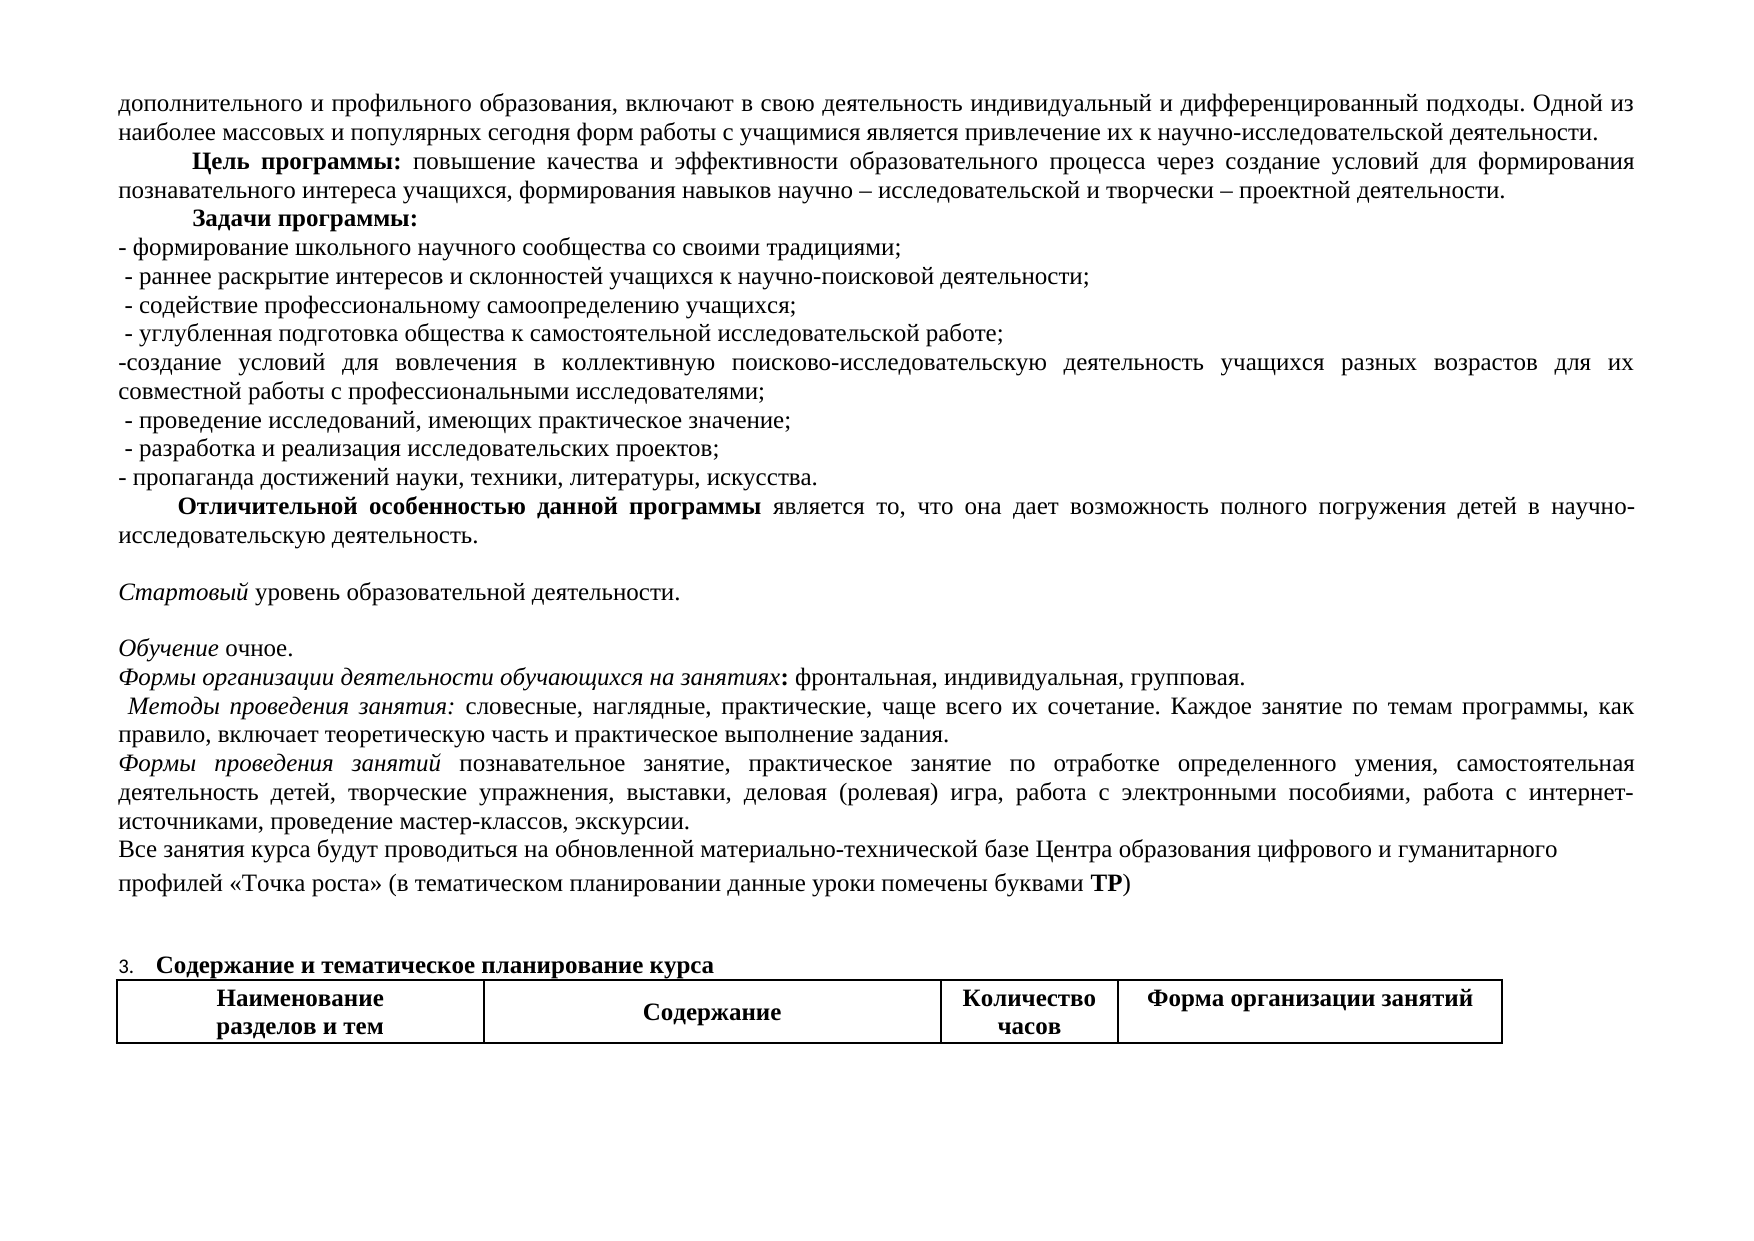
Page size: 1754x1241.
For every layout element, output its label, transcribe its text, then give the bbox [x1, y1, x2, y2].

text Обучение очное. [118, 633, 1636, 662]
text Формы организации деятельности обучающихся на занятиях: фронтальная, индивидуальная, групповая. [118, 662, 1636, 691]
text -создание условий для вовлечения в коллективную поисково-исследовательскую деятельность учащихся разных возрастов для их совместной работы с профессиональными исследователями; [118, 347, 1636, 405]
text Стартовый уровень образовательной деятельности. [118, 577, 1636, 605]
table_header Форма организации занятий [1119, 981, 1501, 1042]
text Формы проведения занятий познавательное занятие, практическое занятие по отработке определенного умения, самостоятельная деятельность детей, творческие упражнения, выставки, деловая (ролевая) игра, работа с электронными пособиями, работа с интернет-источниками, проведение мастер-классов, экскурсии. [118, 748, 1636, 834]
table_header Наименование разделов и тем [118, 981, 483, 1042]
text - пропаганда достижений науки, техники, литературы, искусства. [118, 462, 1636, 491]
text - проведение исследований, имеющих практическое значение; [118, 405, 1636, 433]
text - углубленная подготовка общества к самостоятельной исследовательской работе; [118, 318, 1636, 347]
text - разработка и реализация исследовательских проектов; [118, 433, 1636, 462]
text Задачи программы: [118, 203, 1636, 232]
text - формирование школьного научного сообщества со своими традициями; [118, 232, 1636, 261]
text - содействие профессиональному самоопределению учащихся; [118, 290, 1636, 318]
table_header Количество часов [942, 981, 1117, 1042]
table_header Содержание [485, 981, 940, 1042]
text Цель программы: повышение качества и эффективности образовательного процесса через создание условий для формирования познавательного интереса учащихся, формирования навыков научно – исследовательской и творчески – проектной деятельности. [118, 146, 1636, 203]
text Методы проведения занятия: словесные, наглядные, практические, чаще всего их сочетание. Каждое занятие по темам программы, как правило, включает теоретическую часть и практическое выполнение задания. [118, 691, 1636, 748]
text - раннее раскрытие интересов и склонностей учащихся к научно-поисковой деятельности; [118, 261, 1636, 290]
list Содержание и тематическое планирование курса [118, 950, 1636, 979]
text Отличительной особенностью данной программы является то, что она дает возможность полного погружения детей в научно-исследовательскую деятельность. [118, 491, 1636, 548]
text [118, 88, 1636, 146]
text Все занятия курса будут проводиться на обновленной материально-технической базе Центра образования цифрового и гуманитарного профилей «Точка роста» (в тематическом планировании данные уроки помечены буквами ТР) [118, 834, 1636, 896]
